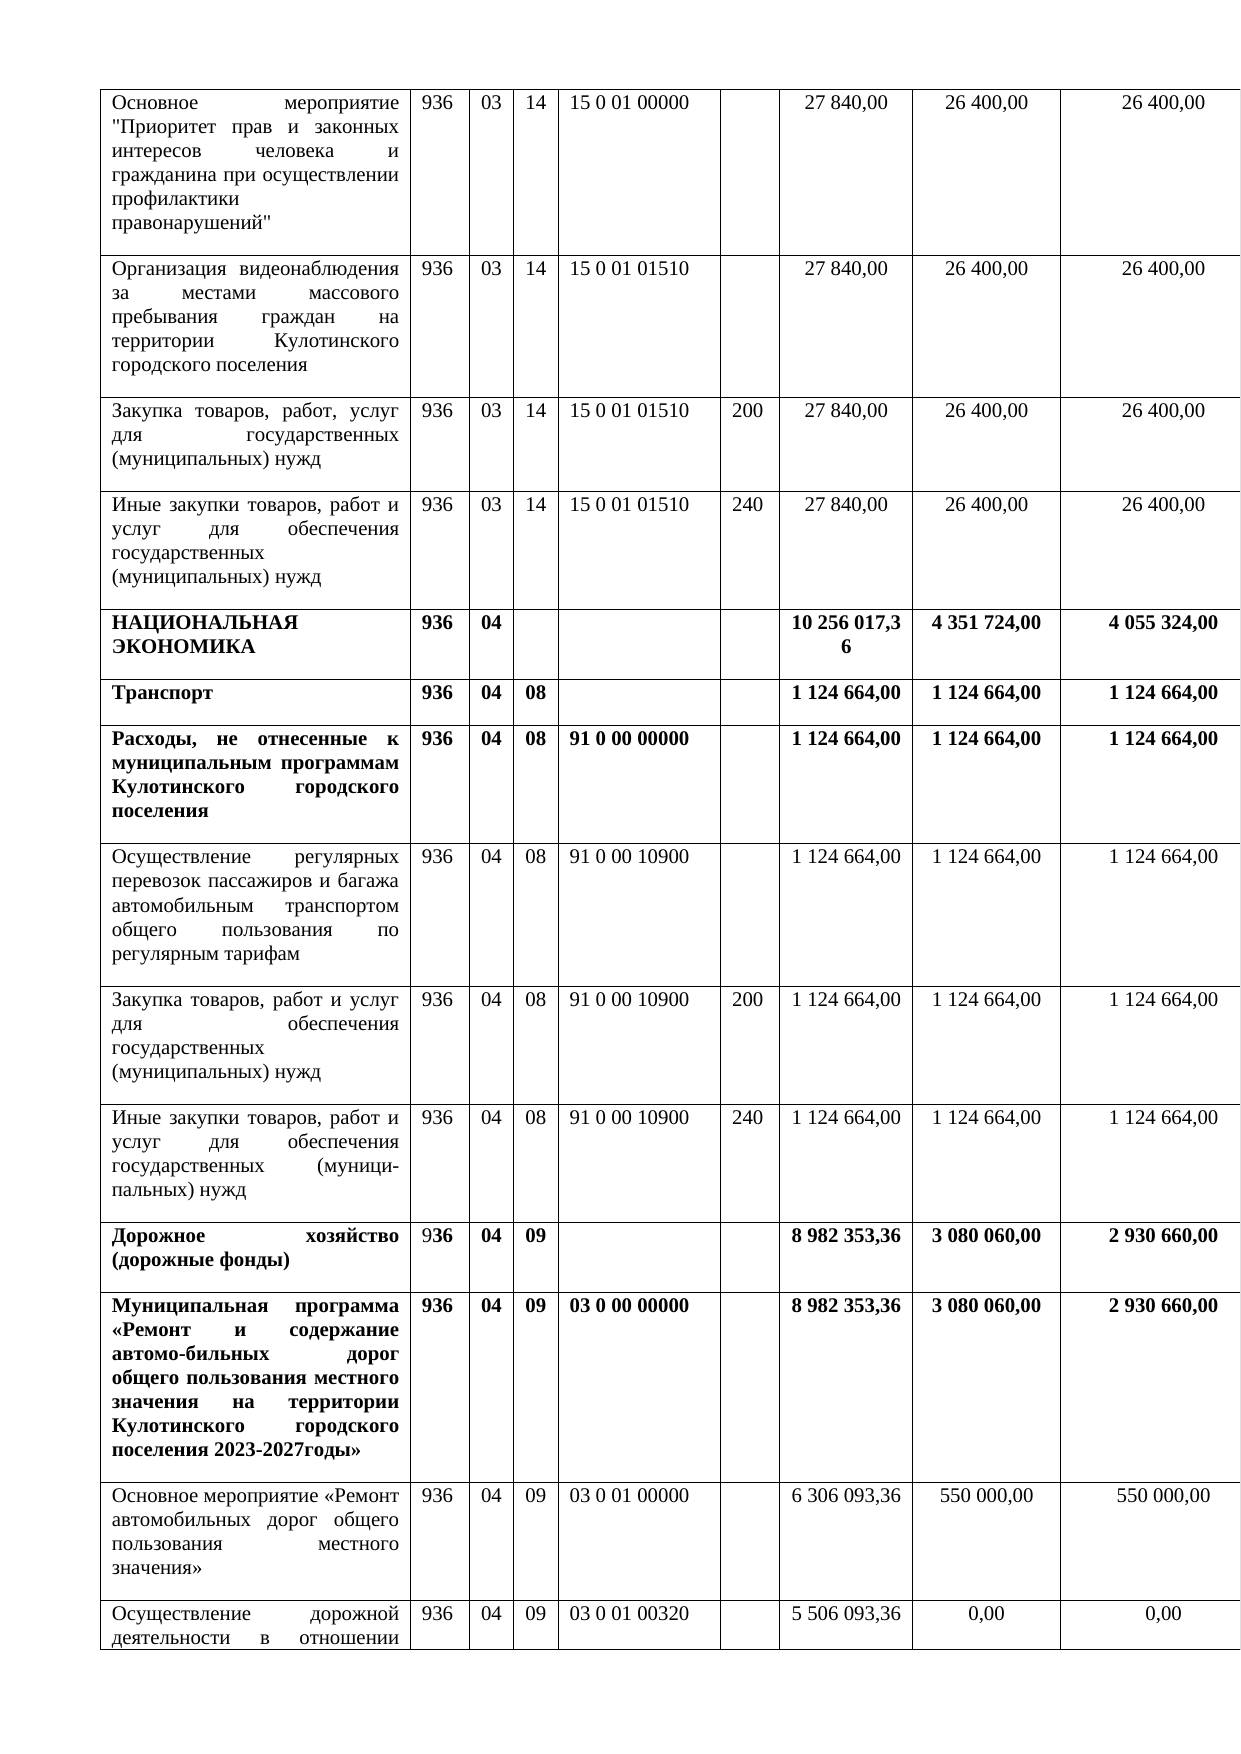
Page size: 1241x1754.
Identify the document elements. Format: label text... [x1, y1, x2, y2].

table_cell 27 840,00 [780, 398, 912, 491]
table_cell 08 [514, 680, 558, 725]
table_cell 03 [470, 256, 513, 397]
table_cell 1 124 664,00 [913, 1105, 1060, 1222]
table_cell Осуществление регулярных перевозок пассажиров и багажа автомобильным транспортом общего пользования по регулярным тарифам [101, 844, 410, 986]
table_cell 15 0 01 00000 [559, 90, 720, 255]
table_cell НАЦИОНАЛЬНАЯ ЭКОНОМИКА [101, 610, 410, 679]
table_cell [101, 1601, 410, 1649]
table_cell [721, 726, 779, 843]
table_cell Расходы, не отнесенные к муниципальным программам Кулотинского городского поселения [101, 726, 410, 843]
table_cell 1 124 664,00 [780, 680, 912, 725]
table_cell 03 [470, 90, 513, 255]
table_cell [721, 1293, 779, 1482]
table_cell 03 0 01 00320 [559, 1601, 720, 1649]
table_cell 936 [411, 1601, 469, 1649]
table_cell 550 000,00 [1061, 1483, 1240, 1600]
table_cell 200 [721, 987, 779, 1104]
table_cell 03 [470, 398, 513, 491]
table_cell 200 [721, 398, 779, 491]
table_cell 14 [514, 90, 558, 255]
table_cell [721, 1223, 779, 1292]
table_cell 1 124 664,00 [913, 726, 1060, 843]
table_cell 08 [514, 726, 558, 843]
table_cell 2 930 660,00 [1061, 1223, 1240, 1292]
table_cell 8 982 353,36 [780, 1223, 912, 1292]
table_cell Основное мероприятие "Приоритет прав и законных интересов человека и гражданина при осуществлении профилактики правонарушений" [101, 90, 410, 255]
table_cell 0,00 [913, 1601, 1060, 1649]
table_cell 08 [514, 987, 558, 1104]
table_cell 240 [721, 1105, 779, 1222]
table_cell 04 [470, 1483, 513, 1600]
table_cell 0,00 [1061, 1601, 1240, 1649]
table_cell 936 [411, 1293, 469, 1482]
table_cell 15 0 01 01510 [559, 492, 720, 609]
table_cell 14 [514, 492, 558, 609]
table_cell 1 124 664,00 [1061, 844, 1240, 986]
table_cell [721, 256, 779, 397]
table_cell 04 [470, 1105, 513, 1222]
table_cell 1 124 664,00 [1061, 987, 1240, 1104]
table_cell 1 124 664,00 [780, 844, 912, 986]
table_cell 5 506 093,36 [780, 1601, 912, 1649]
table_cell 936 [411, 492, 469, 609]
table_cell 91 0 00 10900 [559, 987, 720, 1104]
table_cell 26 400,00 [1061, 492, 1240, 609]
table_cell 936 [411, 256, 469, 397]
table_cell Иные закупки товаров, работ и услуг для обеспечения государственных (муниципальных) нужд [101, 492, 410, 609]
table_cell [721, 1483, 779, 1600]
table_cell 936 [411, 1483, 469, 1600]
table_cell 27 840,00 [780, 256, 912, 397]
table_cell 26 400,00 [1061, 256, 1240, 397]
table_cell 936 [411, 1223, 469, 1292]
table_cell [559, 1223, 720, 1292]
table_cell 240 [721, 492, 779, 609]
table_cell 1 124 664,00 [1061, 1105, 1240, 1222]
table_cell Закупка товаров, работ, услуг для государственных (муниципальных) нужд [101, 398, 410, 491]
table_cell 1 124 664,00 [780, 1105, 912, 1222]
table_cell [721, 90, 779, 255]
table_cell 04 [470, 610, 513, 679]
table_cell 4 055 324,00 [1061, 610, 1240, 679]
table_cell Муниципальная программа «Ремонт и содержание автомо-бильных дорог общего пользования местного значения на территории Кулотинского городского поселения 2023-2027годы» [101, 1293, 410, 1482]
table_cell 936 [411, 398, 469, 491]
table_cell 936 [411, 680, 469, 725]
table_cell Дорожное хозяйство (дорожные фонды) [101, 1223, 410, 1292]
table_cell 936 [411, 844, 469, 986]
table_cell [721, 1601, 779, 1649]
table_cell 27 840,00 [780, 492, 912, 609]
table_cell [559, 610, 720, 679]
table_cell 26 400,00 [913, 256, 1060, 397]
table_cell 03 [470, 492, 513, 609]
table_cell 08 [514, 844, 558, 986]
table_cell Основное мероприятие «Ремонт автомобильных дорог общего пользования местного значения» [101, 1483, 410, 1600]
table_cell [514, 610, 558, 679]
table_cell [721, 610, 779, 679]
table_cell 3 080 060,00 [913, 1293, 1060, 1482]
table_cell 09 [514, 1293, 558, 1482]
table_cell 09 [514, 1223, 558, 1292]
table_cell 15 0 01 01510 [559, 256, 720, 397]
table_cell 936 [411, 90, 469, 255]
table_cell 03 0 00 00000 [559, 1293, 720, 1482]
table_cell 550 000,00 [913, 1483, 1060, 1600]
table_cell 6 306 093,36 [780, 1483, 912, 1600]
table_cell 936 [411, 726, 469, 843]
table_cell 1 124 664,00 [913, 987, 1060, 1104]
table_cell 2 930 660,00 [1061, 1293, 1240, 1482]
table_cell 26 400,00 [1061, 90, 1240, 255]
table_cell [559, 680, 720, 725]
table_cell 14 [514, 256, 558, 397]
table_cell 04 [470, 844, 513, 986]
table_cell Организация видеонаблюдения за местами массового пребывания граждан на территории Кулотинского городского поселения [101, 256, 410, 397]
table_cell 91 0 00 10900 [559, 1105, 720, 1222]
table_cell 10 256 017,36 [780, 610, 912, 679]
table_cell 09 [514, 1601, 558, 1649]
table_cell 09 [514, 1483, 558, 1600]
table_cell 1 124 664,00 [913, 844, 1060, 986]
table_cell 91 0 00 10900 [559, 844, 720, 986]
table_cell 936 [411, 610, 469, 679]
table_cell 03 0 01 00000 [559, 1483, 720, 1600]
table_cell 91 0 00 00000 [559, 726, 720, 843]
table_cell 04 [470, 680, 513, 725]
table_cell 3 080 060,00 [913, 1223, 1060, 1292]
table_cell 08 [514, 1105, 558, 1222]
table_cell 26 400,00 [1061, 398, 1240, 491]
table_cell [721, 680, 779, 725]
table_cell Иные закупки товаров, работ и услуг для обеспечения государственных (муници-пальных) нужд [101, 1105, 410, 1222]
table_cell 04 [470, 987, 513, 1104]
table_cell 04 [470, 726, 513, 843]
table_cell 26 400,00 [913, 90, 1060, 255]
table_cell [721, 844, 779, 986]
table_cell 1 124 664,00 [780, 987, 912, 1104]
table_cell 4 351 724,00 [913, 610, 1060, 679]
table_cell 14 [514, 398, 558, 491]
table_cell Закупка товаров, работ и услуг для обеспечения государственных (муниципальных) нужд [101, 987, 410, 1104]
table_cell 1 124 664,00 [780, 726, 912, 843]
table_cell 15 0 01 01510 [559, 398, 720, 491]
table_cell 04 [470, 1223, 513, 1292]
table_cell 936 [411, 987, 469, 1104]
table_cell 04 [470, 1601, 513, 1649]
table_cell 8 982 353,36 [780, 1293, 912, 1482]
table_cell 1 124 664,00 [913, 680, 1060, 725]
table_cell 27 840,00 [780, 90, 912, 255]
table_cell Транспорт [101, 680, 410, 725]
table_cell 04 [470, 1293, 513, 1482]
table_cell 26 400,00 [913, 492, 1060, 609]
table_cell 1 124 664,00 [1061, 680, 1240, 725]
table_cell 26 400,00 [913, 398, 1060, 491]
table_cell 936 [411, 1105, 469, 1222]
table_cell 1 124 664,00 [1061, 726, 1240, 843]
